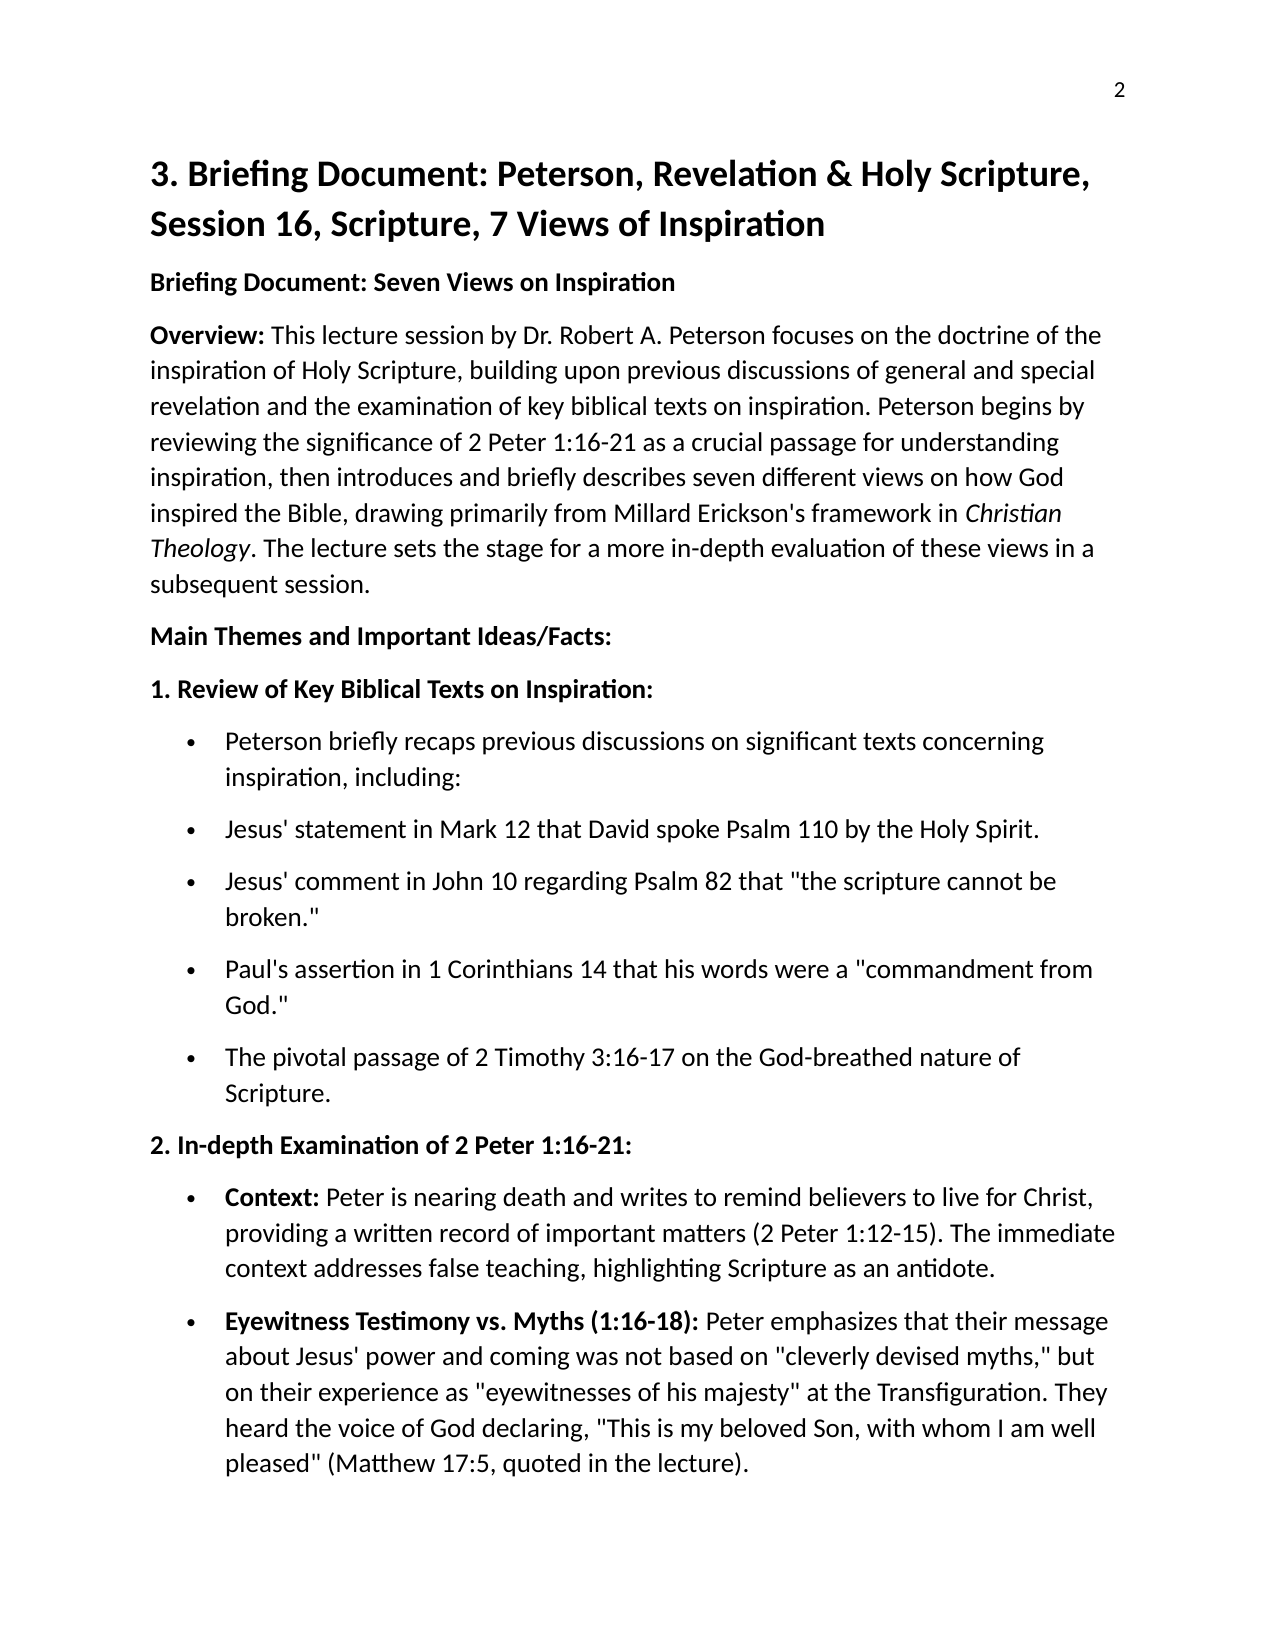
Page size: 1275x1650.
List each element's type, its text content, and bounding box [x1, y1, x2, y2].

text 1. Review of Key Biblical Texts on Inspiration: [150, 672, 1125, 705]
list The pivotal passage of 2 Timothy 3:16-17 on the God-breathed nature of Scripture. [187, 1040, 1125, 1109]
list Jesus' statement in Mark 12 that David spoke Psalm 110 by the Holy Spirit. [187, 812, 1125, 845]
list Jesus' comment in John 10 regarding Psalm 82 that "the scripture cannot be broken." [187, 864, 1125, 933]
list Eyewitness Testimony vs. Myths (1:16-18): Peter emphasizes that their message about Jesus' power and coming was not based on "cleverly devised myths," but on their experience as "eyewitnesses of his majesty" at the Transfiguration. They heard the voice of God declaring, "This is my beloved Son, with whom I am well pleased" (Matthew 17:5, quoted in the lecture). [187, 1304, 1125, 1479]
list Context: Peter is nearing death and writes to remind believers to live for Christ, providing a written record of important matters (2 Peter 1:12-15). The immediate context addresses false teaching, highlighting Scripture as an antidote. [187, 1180, 1125, 1285]
text Overview: This lecture session by Dr. Robert A. Peterson focuses on the doctrine of the inspiration of Holy Scripture, building upon previous discussions of general and special revelation and the examination of key biblical texts on inspiration. Peterson begins by reviewing the significance of 2 Peter 1:16-21 as a crucial passage for understanding inspiration, then introduces and briefly describes seven different views on how God inspired the Bible, drawing primarily from Millard Erickson's framework in Christian Theology. The lecture sets the stage for a more in-depth evaluation of these views in a subsequent session. [150, 318, 1125, 600]
text Main Themes and Important Ideas/Facts: [150, 619, 1125, 653]
text 3. Briefing Document: Peterson, Revelation & Holy Scripture, Session 16, Scripture, 7 Views of InspirationTop of Form [150, 150, 1125, 245]
list Paul's assertion in 1 Corinthians 14 that his words were a "commandment from God." [187, 952, 1125, 1021]
list Peterson briefly recaps previous discussions on significant texts concerning inspiration, including: [187, 724, 1125, 793]
text 2. In-depth Examination of 2 Peter 1:16-21: [150, 1128, 1125, 1161]
text Briefing Document: Seven Views on Inspiration [150, 266, 1125, 299]
